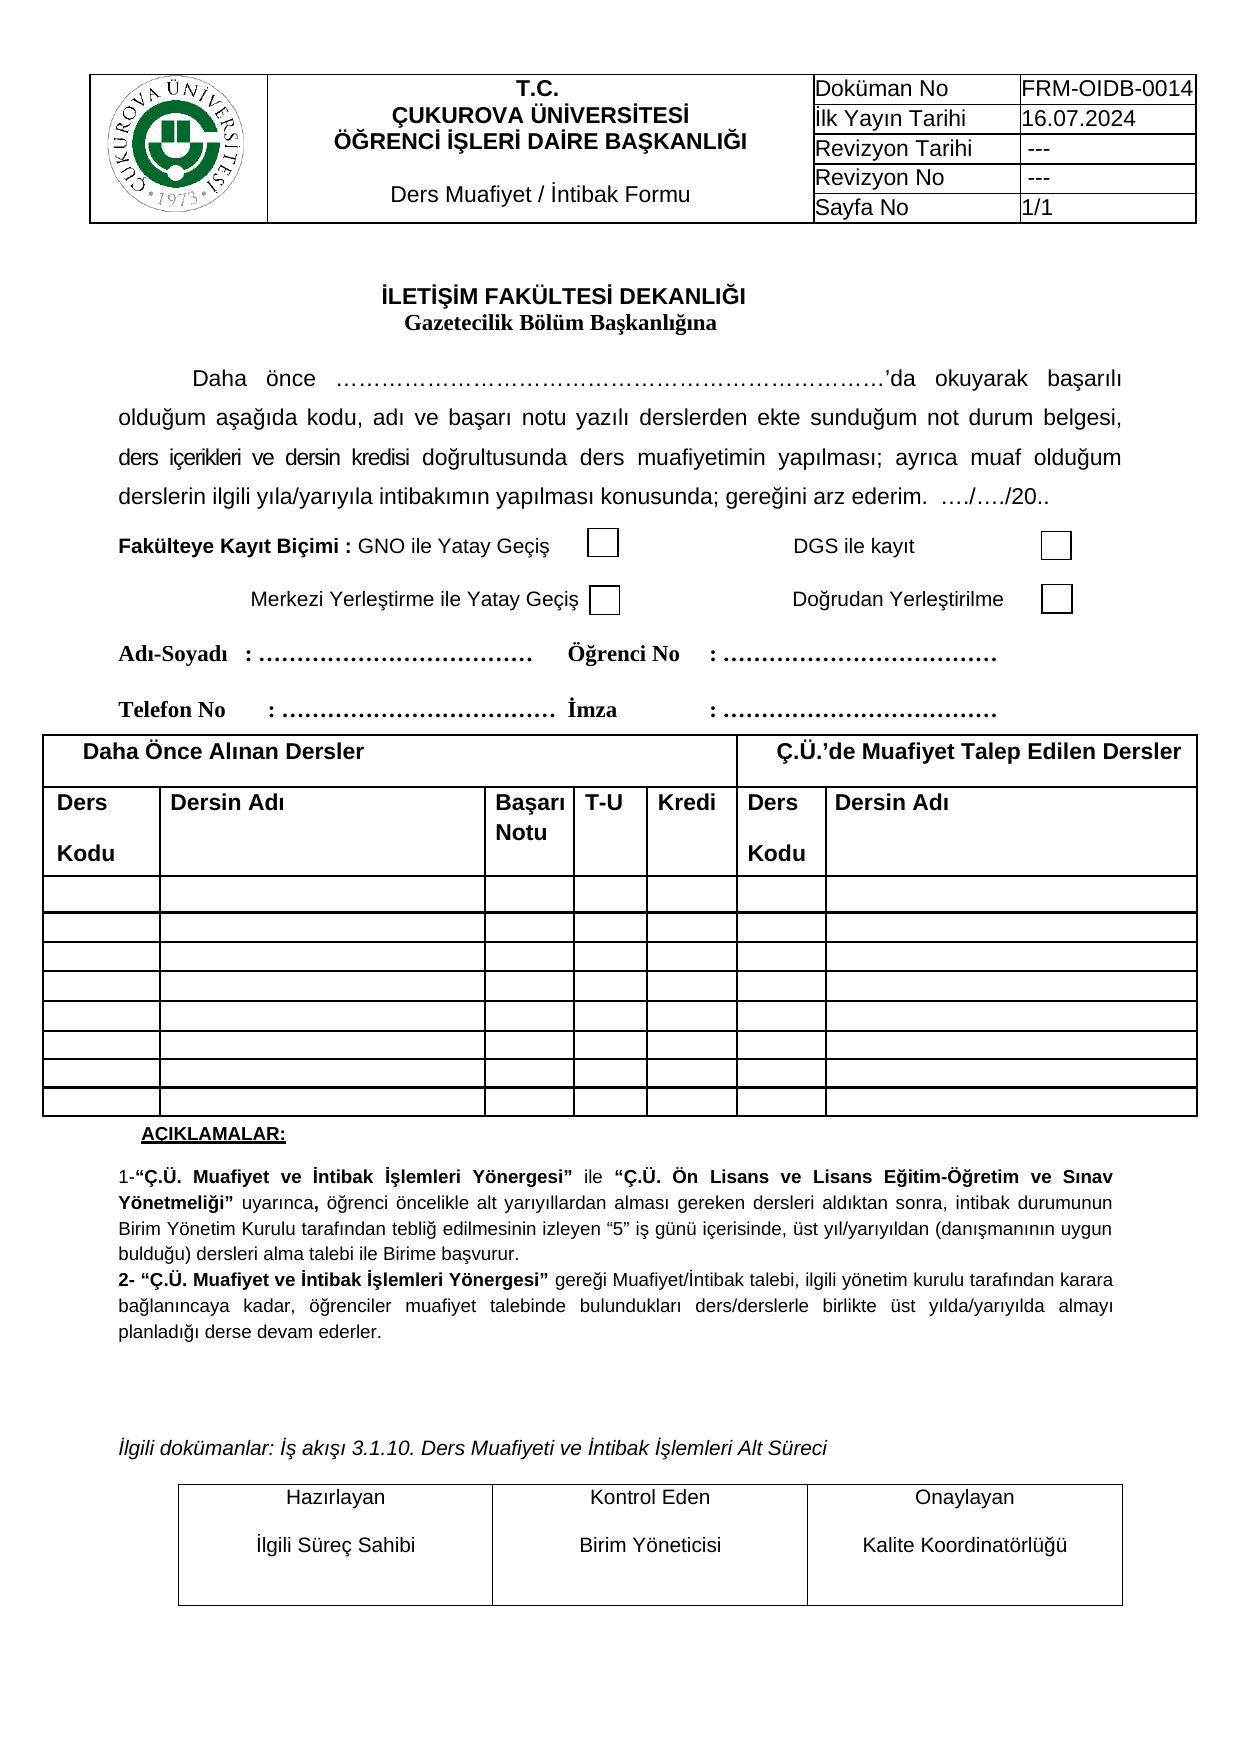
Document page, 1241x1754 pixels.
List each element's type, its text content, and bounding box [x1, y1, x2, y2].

table_cell [738, 1032, 825, 1058]
text Merkezi Yerleştirme ile Yatay Geçiş Doğrudan Yerleştirilme [250, 587, 1122, 611]
table_cell [738, 1060, 825, 1086]
table_cell [161, 1060, 484, 1086]
table_cell [44, 1060, 159, 1086]
table_cell [827, 877, 1196, 911]
text İLETİŞİM FAKÜLTESİ DEKANLIĞI [337, 282, 1122, 309]
table_cell Kredi [648, 788, 736, 875]
table_cell [648, 943, 736, 970]
table_cell [44, 1032, 159, 1058]
table_cell [575, 1002, 646, 1029]
table_cell [44, 914, 159, 941]
table_cell [161, 972, 484, 1000]
table_cell [648, 972, 736, 1000]
table_cell [827, 1032, 1196, 1058]
text Telefon No : ……………………………… İmza : ……………………………… [118, 670, 1093, 722]
text Daha önce ………………………………………………………………’da okuyarak başarılı olduğum aşağıda kodu, adı ve başarı notu yazılı derslerden ekte sunduğum not durum belgesi, ders içerikleri ve dersin kredisi doğrultusunda ders muafiyetimin yapılması; ayrıca muaf olduğum derslerin ilgili yıla/yarıyıla intibakımın yapılması konusunda; gereğini arz ederim. …./…./20.. [118, 365, 1122, 510]
table_cell [827, 914, 1196, 941]
table_cell [575, 1032, 646, 1058]
table_header Daha Önce Alınan Dersler [44, 736, 736, 786]
table_cell [738, 1002, 825, 1029]
table_cell [827, 1002, 1196, 1029]
table_cell [486, 877, 573, 911]
table_cell [575, 1060, 646, 1086]
table_cell [161, 943, 484, 970]
table_cell [827, 1060, 1196, 1086]
table_cell [738, 972, 825, 1000]
table_cell [486, 1089, 573, 1115]
table_cell [486, 1060, 573, 1086]
table_cell [161, 1089, 484, 1115]
text Gazetecilik Bölüm Başkanlığına [118, 309, 974, 335]
table_cell Dersin Adı [161, 788, 484, 875]
table_cell Ders Kodu [44, 788, 159, 875]
table_cell [161, 1032, 484, 1058]
table_cell [575, 972, 646, 1000]
table_cell [648, 1032, 736, 1058]
table_cell [827, 943, 1196, 970]
text 1-“Ç.Ü. Muafiyet ve İntibak İşlemleri Yönergesi” ile “Ç.Ü. Ön Lisans ve Lisans Eğitim-Öğretim ve Sınav Yönetmeliği” uyarınca, öğrenci öncelikle alt yarıyıllardan alması gereken dersleri aldıktan sonra, intibak durumunun Birim Yönetim Kurulu tarafından tebliğ edilmesinin izleyen “5” iş günü içerisinde, üst yıl/yarıyıldan (danışmanının uygun bulduğu) dersleri alma talebi ile Birime başvurur. [118, 1166, 1113, 1265]
table_cell [486, 1002, 573, 1029]
table_cell [161, 914, 484, 941]
table_cell [486, 943, 573, 970]
table_cell Dersin Adı [827, 788, 1196, 875]
table_cell T-U [575, 788, 646, 875]
table_cell [738, 943, 825, 970]
table_cell [575, 1089, 646, 1115]
table_cell Ders Kodu [738, 788, 825, 875]
table_cell [575, 914, 646, 941]
picture [107, 75, 244, 212]
table_cell [648, 1002, 736, 1029]
table_cell [44, 1089, 159, 1115]
table_header Ç.Ü.’de Muafiyet Talep Edilen Dersler [738, 736, 1196, 786]
table_cell [575, 943, 646, 970]
table_cell [575, 877, 646, 911]
table_cell [486, 1032, 573, 1058]
table_cell [161, 1002, 484, 1029]
table_cell [486, 914, 573, 941]
text 2- “Ç.Ü. Muafiyet ve İntibak İşlemleri Yönergesi” gereği Muafiyet/İntibak talebi, ilgili yönetim kurulu tarafından karara bağlanıncaya kadar, öğrenciler muafiyet talebinde bulundukları ders/derslerle birlikte üst yılda/yarıyılda almayı planladığı derse devam ederler. [118, 1269, 1113, 1343]
table_cell [44, 972, 159, 1000]
table_cell [648, 914, 736, 941]
table_cell [44, 943, 159, 970]
table_cell [738, 877, 825, 911]
table_cell [648, 877, 736, 911]
text Fakülteye Kayıt Biçimi : GNO ile Yatay Geçiş DGS ile kayıt [118, 534, 1122, 558]
table_cell [486, 972, 573, 1000]
table_cell Başarı Notu [486, 788, 573, 875]
table_cell [648, 1060, 736, 1086]
table_cell [161, 877, 484, 911]
table_cell [827, 972, 1196, 1000]
table_cell [44, 1002, 159, 1029]
table_cell [827, 1089, 1196, 1115]
text Adı-Soyadı : ……………………………… Öğrenci No : ……………………………… [118, 614, 1093, 667]
text AÇIKLAMALAR: [141, 1119, 1122, 1144]
table_cell [738, 914, 825, 941]
table_cell [738, 1089, 825, 1115]
table_cell [44, 877, 159, 911]
table_cell [648, 1089, 736, 1115]
